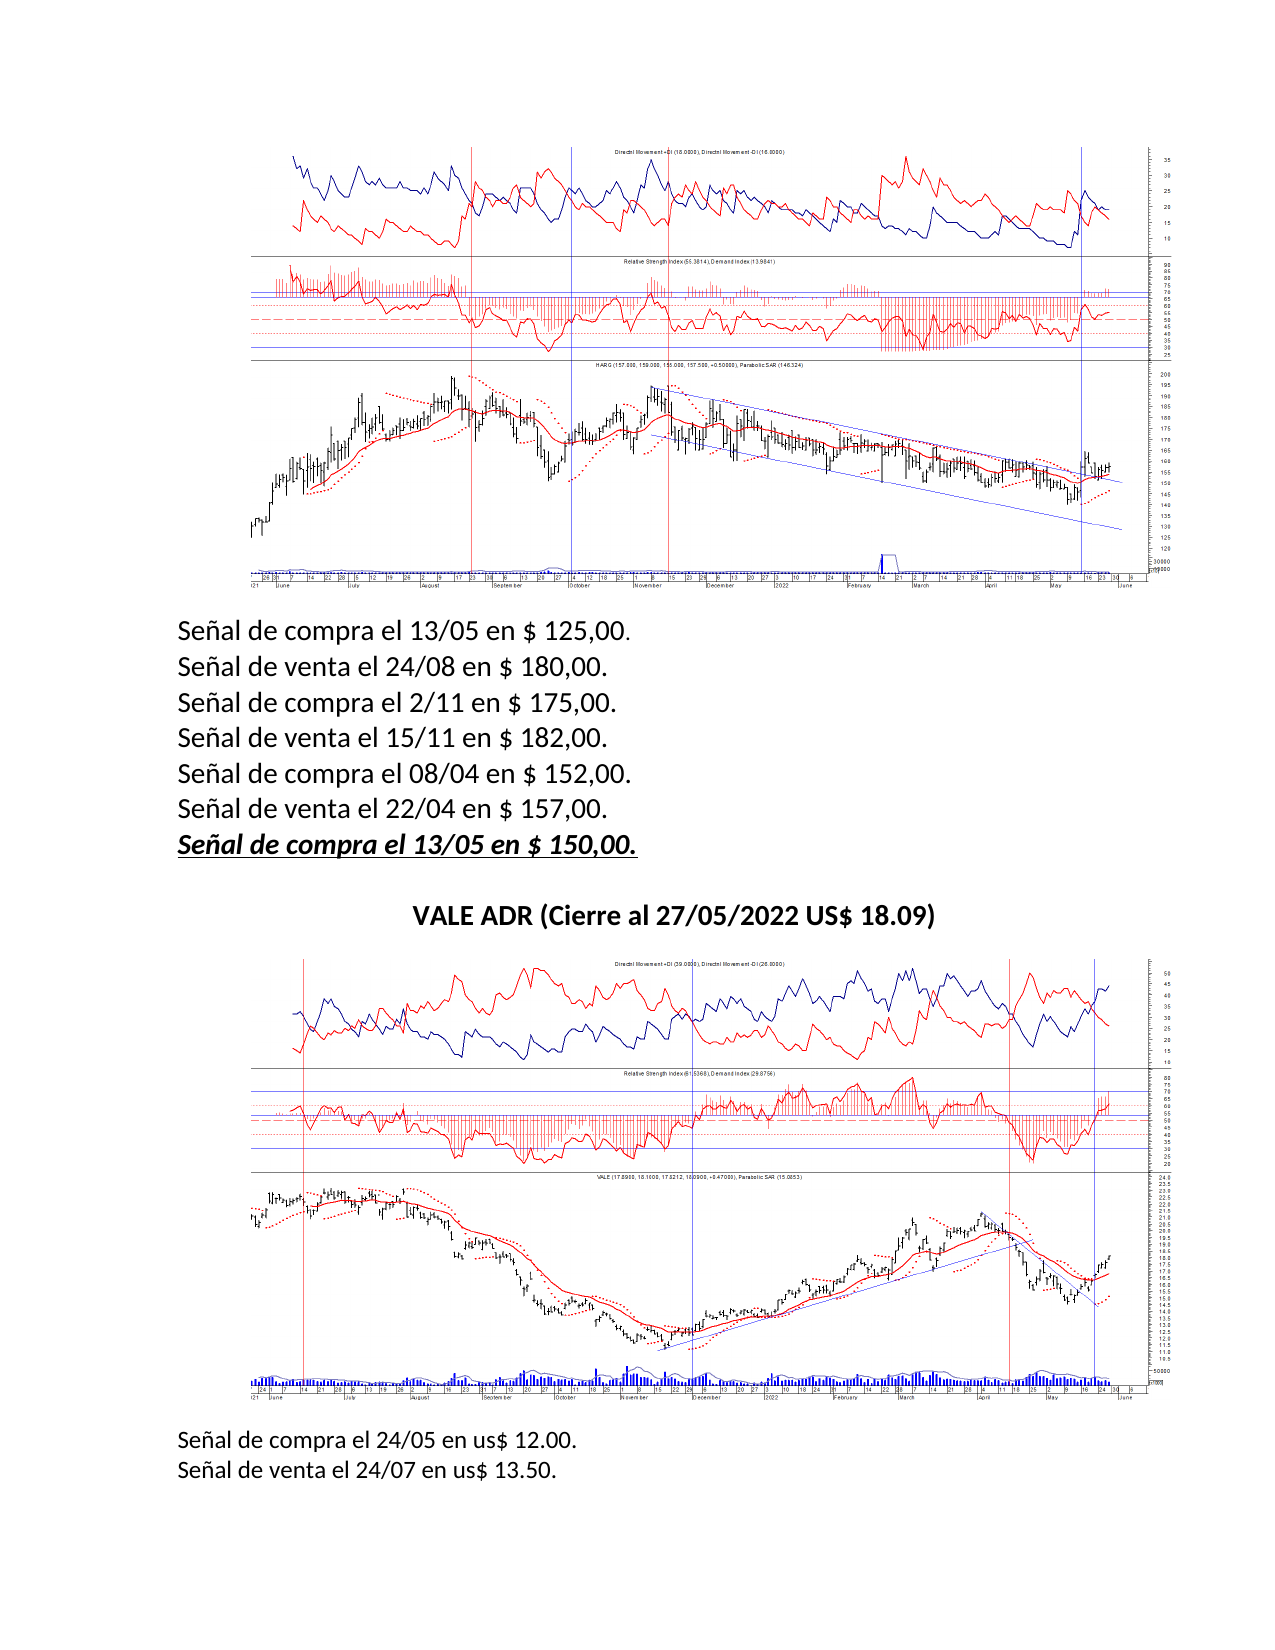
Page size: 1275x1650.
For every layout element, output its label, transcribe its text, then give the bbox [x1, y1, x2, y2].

text Señal de compra el 2/11 en $ 175,00. [177, 684, 1098, 719]
text Señal de compra el 24/05 en us$ 12.00. [177, 1424, 1098, 1455]
text Señal de venta el 15/11 en $ 182,00. [177, 719, 1098, 755]
picture [251, 147, 1172, 588]
text Señal de venta el 24/07 en us$ 13.50. [177, 1455, 1098, 1485]
text VALE ADR (Cierre al 27/05/2022 US$ 18.09) [177, 897, 1098, 933]
text Señal de compra el 13/05 en $ 125,00. [177, 612, 1098, 648]
text Señal de compra el 13/05 en $ 150,00. [177, 826, 1098, 862]
picture [251, 959, 1172, 1400]
text Señal de compra el 08/04 en $ 152,00. [177, 755, 1098, 791]
text Señal de venta el 24/08 en $ 180,00. [177, 648, 1098, 684]
text Señal de venta el 22/04 en $ 157,00. [177, 791, 1098, 826]
